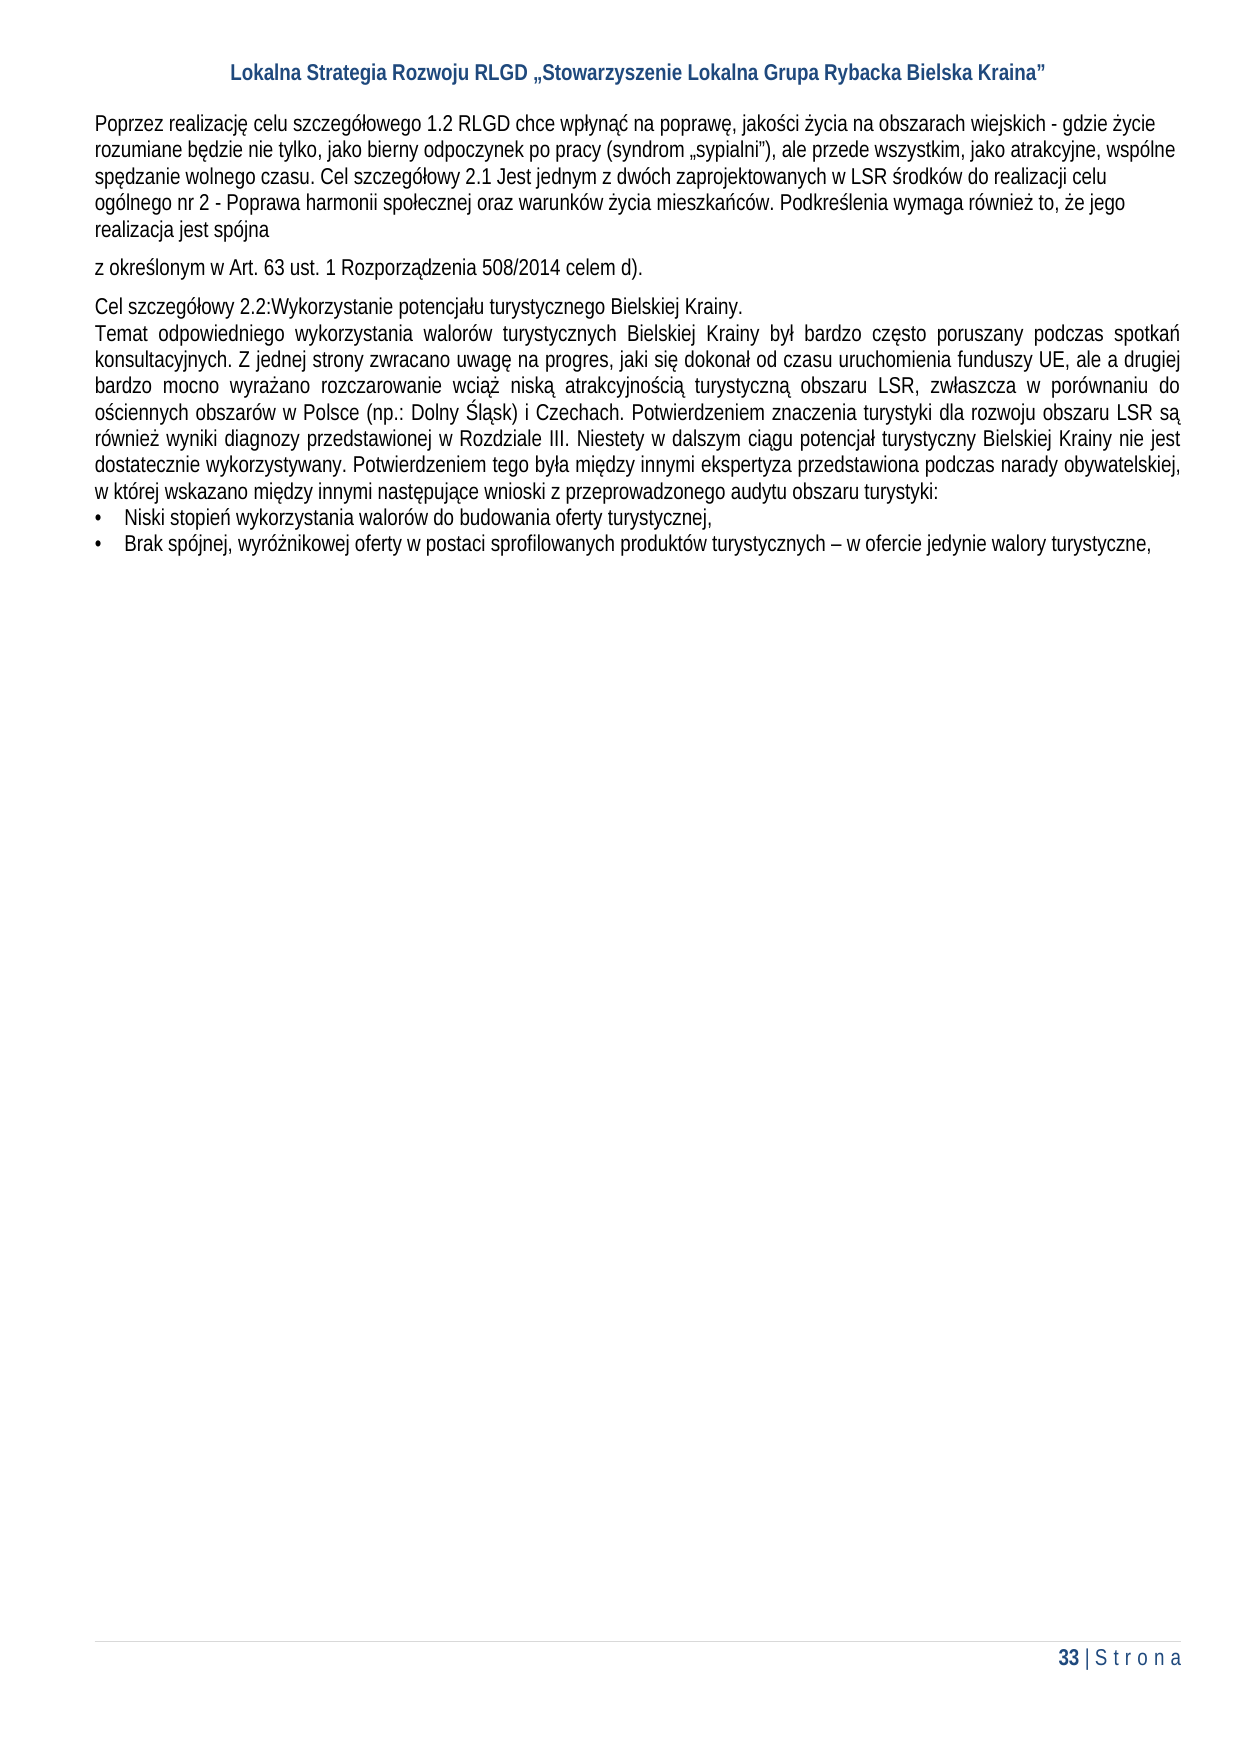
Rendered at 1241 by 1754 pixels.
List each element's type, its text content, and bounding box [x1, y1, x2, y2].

text • Brak spójnej, wyróżnikowej oferty w postaci sprofilowanych produktów turystycznych – w ofercie jedynie walory turystyczne, [94, 530, 1181, 557]
text Poprzez realizację celu szczegółowego 1.2 RLGD chce wpłynąć na poprawę, jakości życia na obszarach wiejskich - gdzie życie rozumiane będzie nie tylko, jako bierny odpoczynek po pracy (syndrom „sypialni”), ale przede wszystkim, jako atrakcyjne, wspólne spędzanie wolnego czasu. Cel szczegółowy 2.1 Jest jednym z dwóch zaprojektowanych w LSR środków do realizacji celu ogólnego nr 2 - Poprawa harmonii społecznej oraz warunków życia mieszkańców. Podkreślenia wymaga również to, że jego realizacja jest spójna [94, 110, 1181, 242]
text z określonym w Art. 63 ust. 1 Rozporządzenia 508/2014 celem d). [94, 254, 1181, 281]
text • Niski stopień wykorzystania walorów do budowania oferty turystycznej, [94, 504, 1181, 530]
text Cel szczegółowy 2.2:Wykorzystanie potencjału turystycznego Bielskiej Krainy. [94, 293, 1181, 319]
text Temat odpowiedniego wykorzystania walorów turystycznych Bielskiej Krainy był bardzo często poruszany podczas spotkań konsultacyjnych. Z jednej strony zwracano uwagę na progres, jaki się dokonał od czasu uruchomienia funduszy UE, ale a drugiej bardzo mocno wyrażano rozczarowanie wciąż niską atrakcyjnością turystyczną obszaru LSR, zwłaszcza w porównaniu do ościennych obszarów w Polsce (np.: Dolny Śląsk) i Czechach. Potwierdzeniem znaczenia turystyki dla rozwoju obszaru LSR są również wyniki diagnozy przedstawionej w Rozdziale III. Niestety w dalszym ciągu potencjał turystyczny Bielskiej Krainy nie jest dostatecznie wykorzystywany. Potwierdzeniem tego była między innymi ekspertyza przedstawiona podczas narady obywatelskiej, w której wskazano między innymi następujące wnioski z przeprowadzonego audytu obszaru turystyki: [94, 319, 1181, 504]
